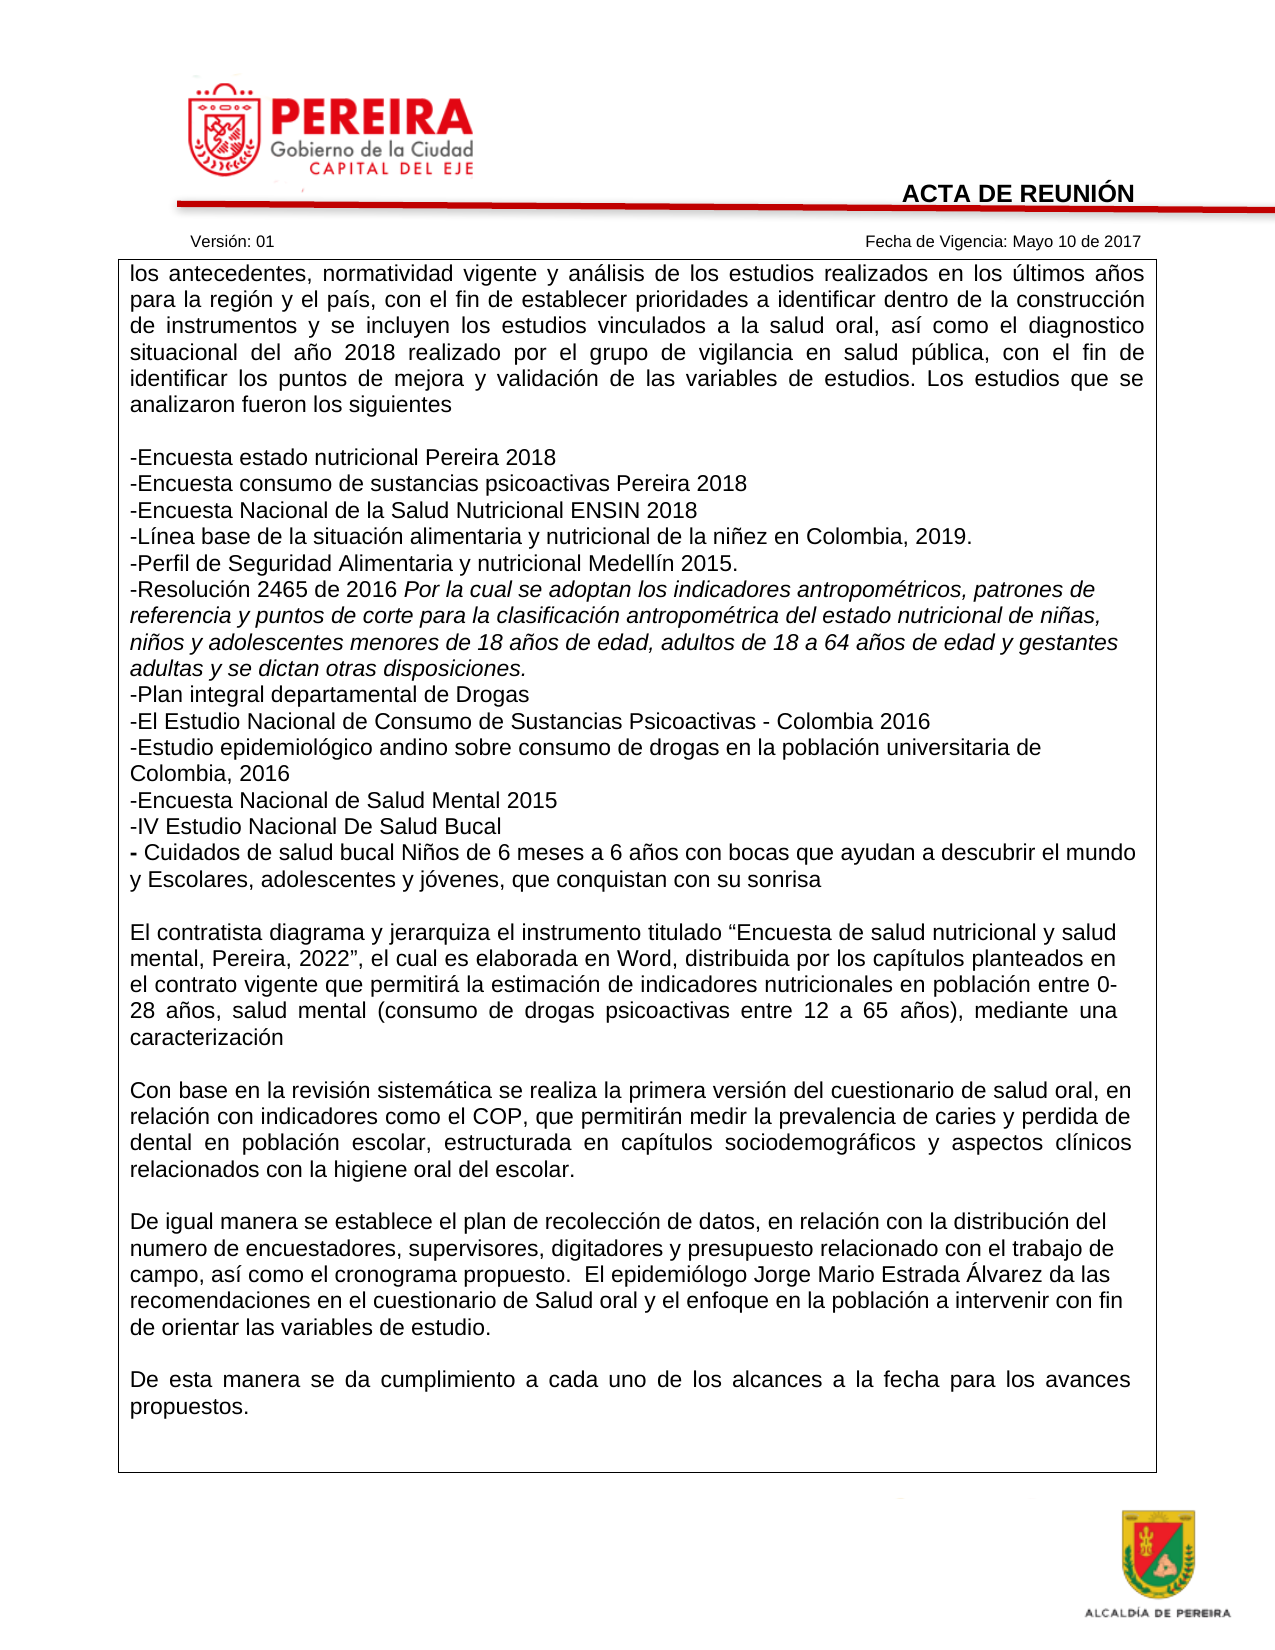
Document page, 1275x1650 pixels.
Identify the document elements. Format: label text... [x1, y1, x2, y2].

picture [850, 1485, 1238, 1632]
picture [177, 73, 483, 195]
